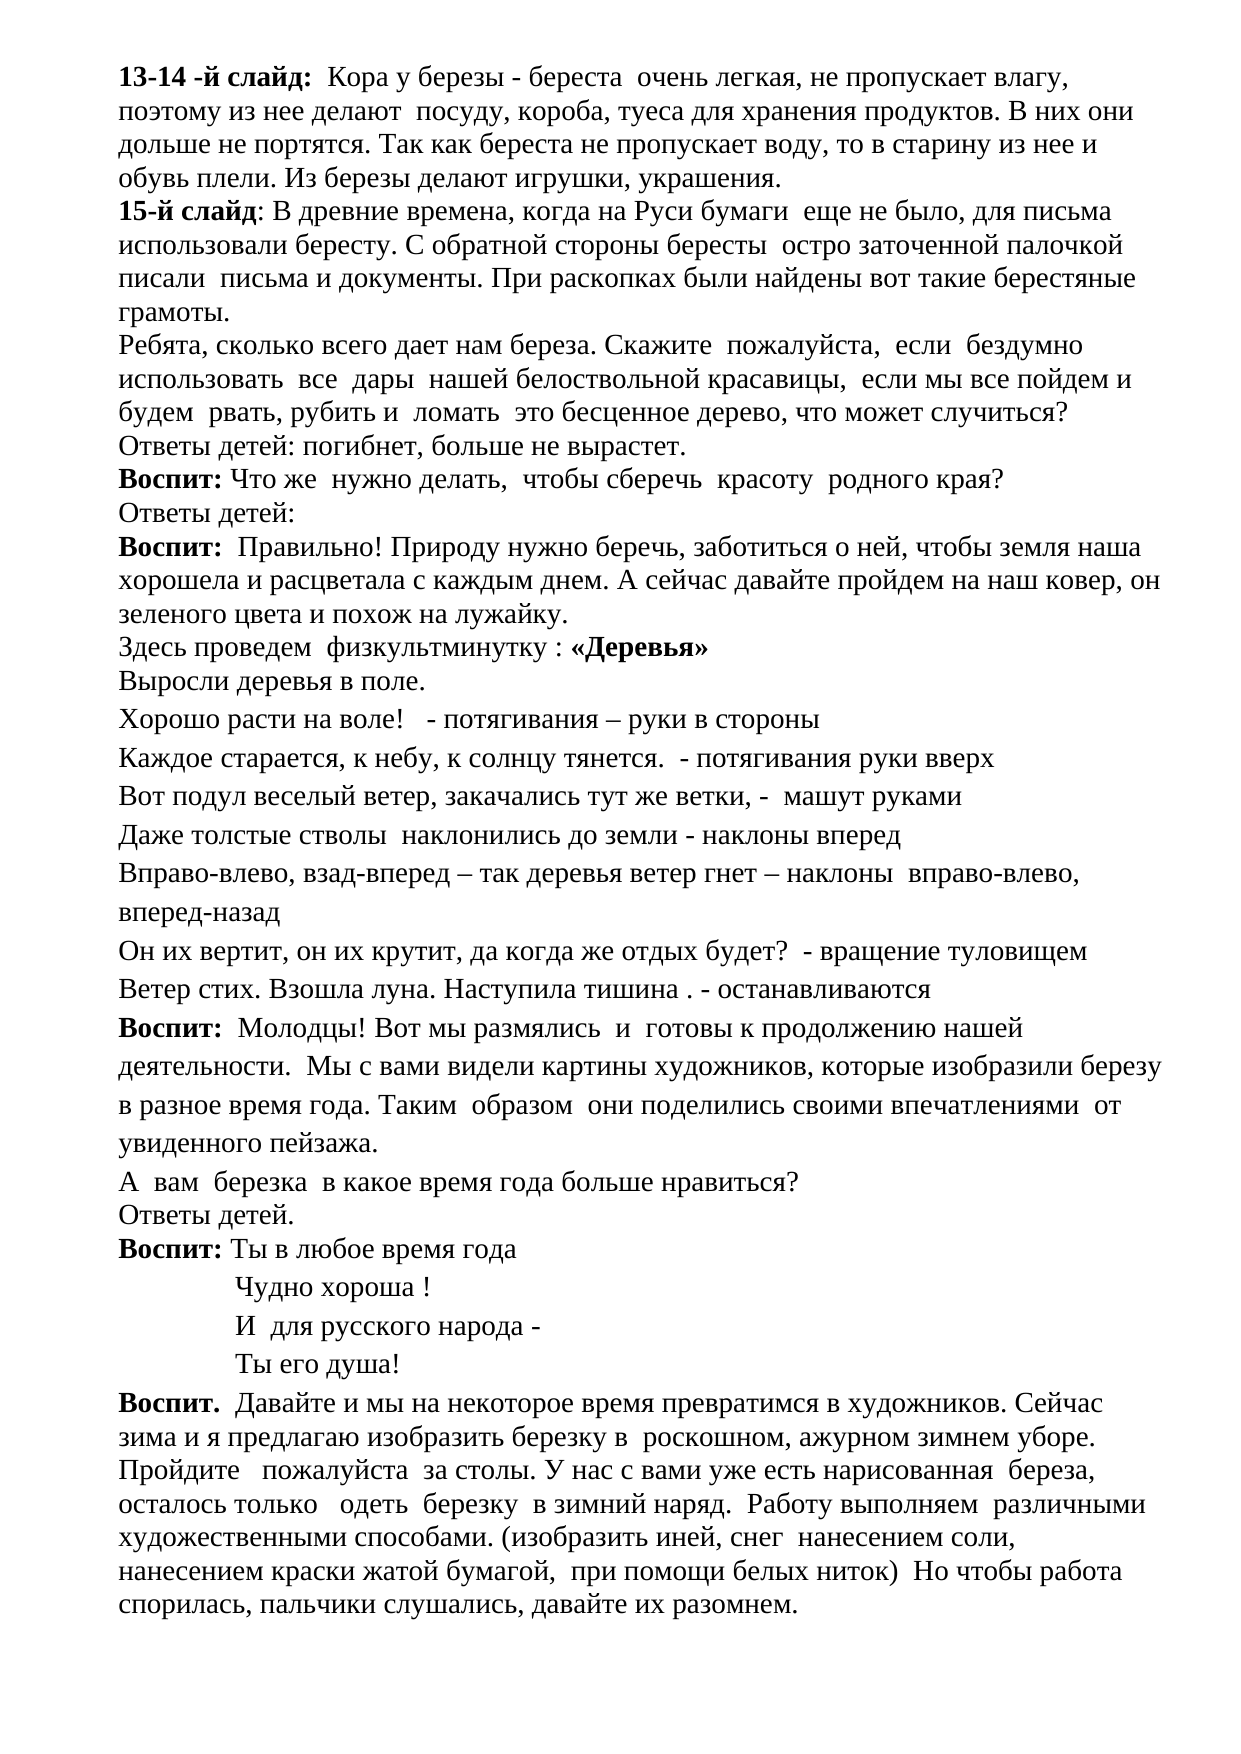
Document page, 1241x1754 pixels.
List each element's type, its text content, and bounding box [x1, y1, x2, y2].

text Воспит: Что же нужно делать, чтобы сберечь красоту родного края? [118, 462, 1167, 495]
text Выросли деревья в поле. Хорошо расти на воле! - потягивания – руки в стороны Каждое старается, к небу, к солнцу тянется. - потягивания руки вверх Вот подул веселый ветер, закачались тут же ветки, - машут руками Даже толстые стволы наклонились до земли - наклоны вперед Вправо-влево, взад-вперед – так деревья ветер гнет – наклоны вправо-влево, вперед-назад Он их вертит, он их крутит, да когда же отдых будет? - вращение туловищем Ветер стих. Взошла луна. Наступила тишина . - останавливаются [118, 663, 1167, 1005]
text Пройдите пожалуйста за столы. У нас с вами уже есть нарисованная береза, осталось только одеть березку в зимний наряд. Работу выполняем различными художественными способами. (изобразить иней, снег нанесением соли, нанесением краски жатой бумагой, при помощи белых ниток) Но чтобы работа спорилась, пальчики слушались, давайте их разомнем. [118, 1452, 1167, 1620]
text Воспит: Правильно! Природу нужно беречь, заботиться о ней, чтобы земля наша хорошела и расцветала с каждым днем. А сейчас давайте пройдем на наш ковер, он зеленого цвета и похож на лужайку. [118, 529, 1167, 629]
text Ответы детей: [118, 495, 1167, 529]
text Ребята, сколько всего дает нам береза. Скажите пожалуйста, если бездумно использовать все дары нашей белоствольной красавицы, если мы все пойдем и будем рвать, рубить и ломать это бесценное дерево, что может случиться? [118, 327, 1167, 428]
text Воспит. Давайте и мы на некоторое время превратимся в художников. Сейчас зима и я предлагаю изобразить березку в роскошном, ажурном зимнем уборе. [118, 1385, 1167, 1452]
text Воспит: Ты в любое время года Чудно хороша ! И для русского народа - Ты его душа! [118, 1231, 1167, 1380]
text Воспит: Молодцы! Вот мы размялись и готовы к продолжению нашей деятельности. Мы с вами видели картины художников, которые изобразили березу в разное время года. Таким образом они поделились своими впечатлениями от увиденного пейзажа. [118, 1010, 1167, 1159]
text 15-й слайд: В древние времена, когда на Руси бумаги еще не было, для письма использовали бересту. С обратной стороны бересты остро заточенной палочкой писали письма и документы. При раскопках были найдены вот такие берестяные грамоты. [118, 193, 1167, 327]
text А вам березка в какое время года больше нравиться? [118, 1164, 1167, 1197]
text Ответы детей: погибнет, больше не вырастет. [118, 428, 1167, 462]
text Здесь проведем физкультминутку : «Деревья» [118, 629, 1167, 663]
text Ответы детей. [118, 1197, 1167, 1231]
text 13-14 -й слайд: Кора у березы - береста очень легкая, не пропускает влагу, поэтому из нее делают посуду, короба, туеса для хранения продуктов. В них они дольше не портятся. Так как береста не пропускает воду, то в старину из нее и обувь плели. Из березы делают игрушки, украшения. [118, 59, 1167, 193]
